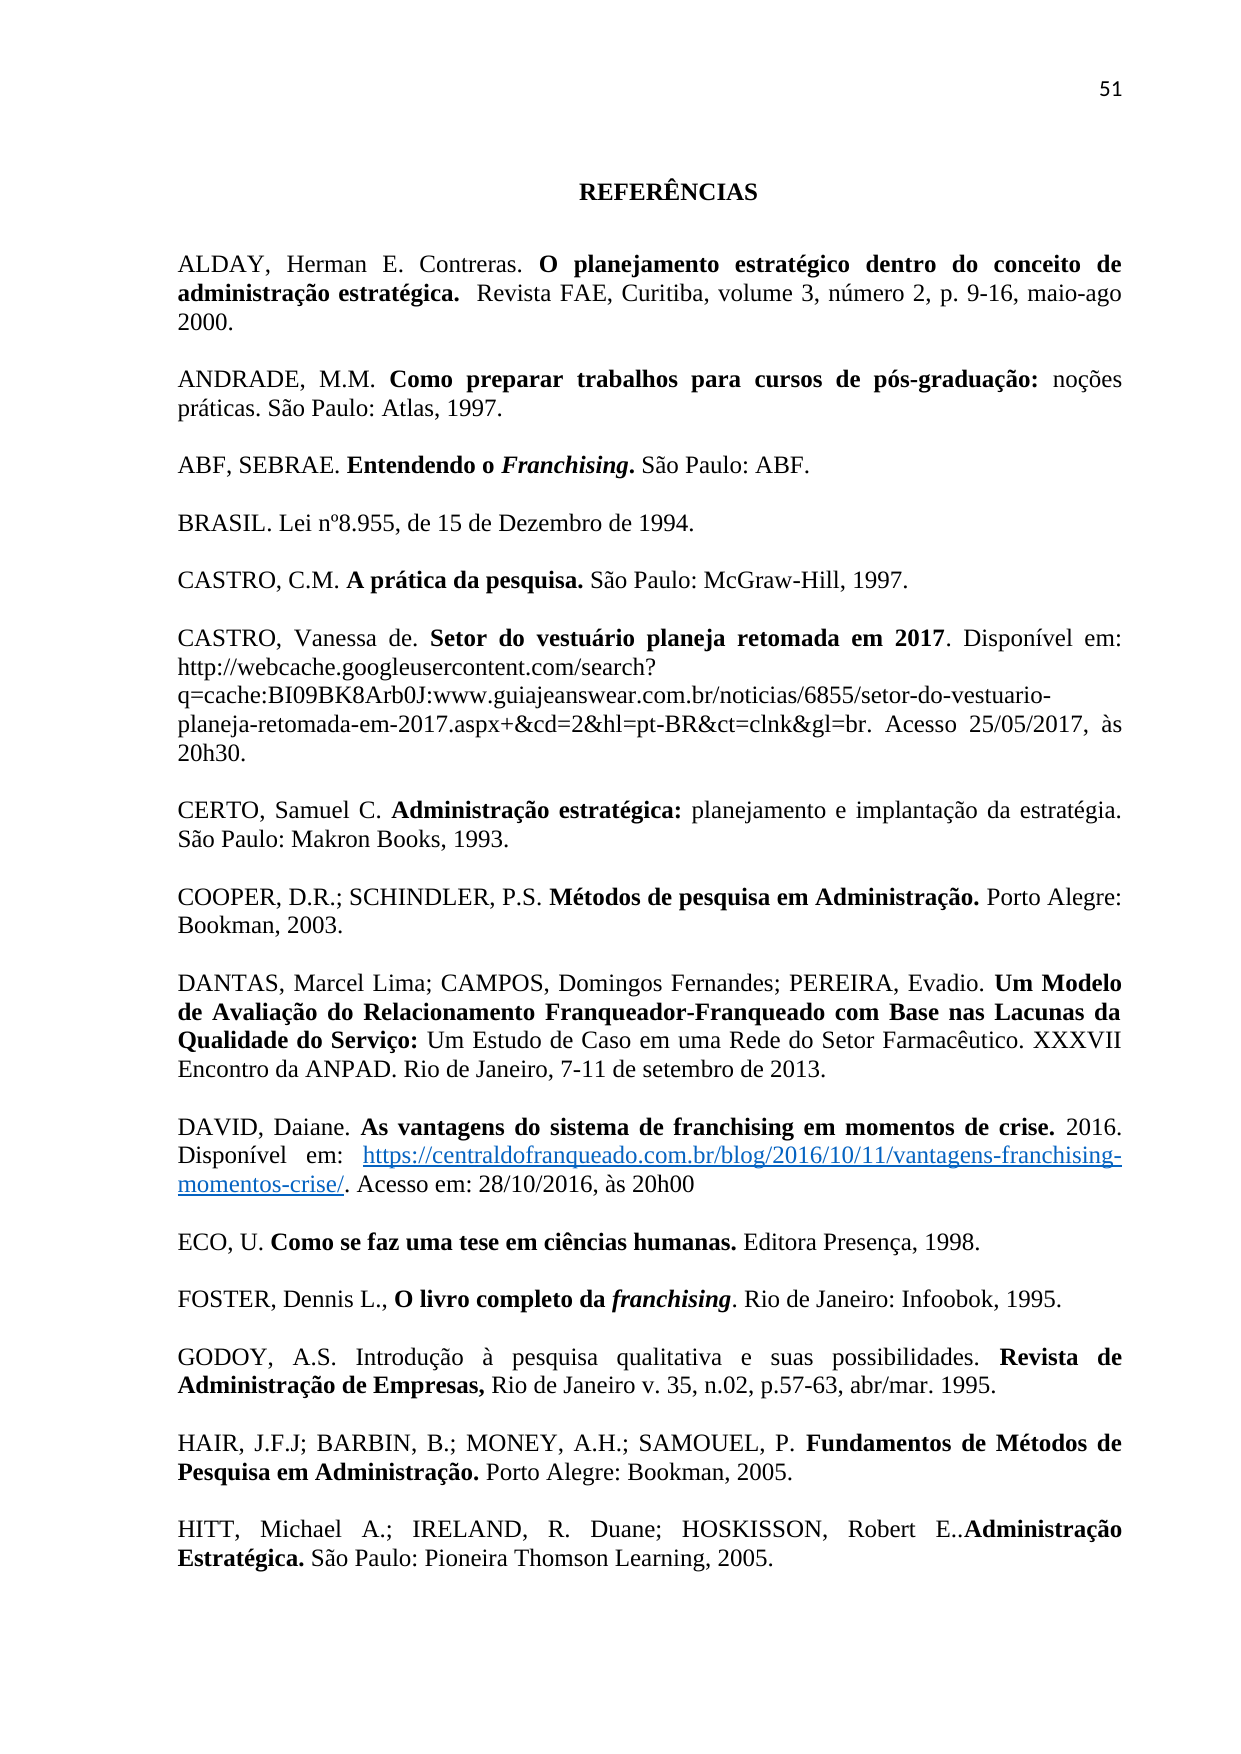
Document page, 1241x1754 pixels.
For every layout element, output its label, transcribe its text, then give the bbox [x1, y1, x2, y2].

text COOPER, D.R.; SCHINDLER, P.S. Métodos de pesquisa em Administração. Porto Alegre: Bookman, 2003. [177, 882, 1122, 939]
text BRASIL. Lei nº8.955, de 15 de Dezembro de 1994. [177, 508, 1122, 537]
text DANTAS, Marcel Lima; CAMPOS, Domingos Fernandes; PEREIRA, Evadio. Um Modelo de Avaliação do Relacionamento Franqueador-Franqueado com Base nas Lacunas da Qualidade do Serviço: Um Estudo de Caso em uma Rede do Setor Farmacêutico. XXXVII Encontro da ANPAD. Rio de Janeiro, 7-11 de setembro de 2013. [177, 968, 1122, 1083]
text ABF, SEBRAE. Entendendo o Franchising. São Paulo: ABF. [177, 450, 1122, 479]
text FOSTER, Dennis L., O livro completo da franchising. Rio de Janeiro: Infoobok, 1995. [177, 1284, 1122, 1313]
text REFERÊNCIAS [177, 177, 1122, 206]
text HITT, Michael A.; IRELAND, R. Duane; HOSKISSON, Robert E..Administração Estratégica. São Paulo: Pioneira Thomson Learning, 2005. [177, 1514, 1122, 1572]
text HAIR, J.F.J; BARBIN, B.; MONEY, A.H.; SAMOUEL, P. Fundamentos de Métodos de Pesquisa em Administração. Porto Alegre: Bookman, 2005. [177, 1428, 1122, 1485]
text CASTRO, Vanessa de. Setor do vestuário planeja retomada em 2017. Disponível em: http://webcache.googleusercontent.com/search?q=cache:BI09BK8Arb0J:www.guiajeanswear.com.br/noticias/6855/setor-do-vestuario-planeja-retomada-em-2017.aspx+&cd=2&hl=pt-BR&ct=clnk&gl=br. Acesso 25/05/2017, às 20h30. [177, 623, 1122, 767]
text CASTRO, C.M. A prática da pesquisa. São Paulo: McGraw-Hill, 1997. [177, 565, 1122, 594]
text ECO, U. Como se faz uma tese em ciências humanas. Editora Presença, 1998. [177, 1227, 1122, 1255]
text GODOY, A.S. Introdução à pesquisa qualitativa e suas possibilidades. Revista de Administração de Empresas, Rio de Janeiro v. 35, n.02, p.57-63, abr/mar. 1995. [177, 1342, 1122, 1399]
text DAVID, Daiane. As vantagens do sistema de franchising em momentos de crise. 2016. Disponível em: https://centraldofranqueado.com.br/blog/2016/10/11/vantagens-franchising-momentos-crise/. Acesso em: 28/10/2016, às 20h00 [177, 1112, 1122, 1198]
text ANDRADE, M.M. Como preparar trabalhos para cursos de pós-graduação: noções práticas. São Paulo: Atlas, 1997. [177, 364, 1122, 422]
text CERTO, Samuel C. Administração estratégica: planejamento e implantação da estratégia. São Paulo: Makron Books, 1993. [177, 795, 1122, 853]
text ALDAY, Herman E. Contreras. O planejamento estratégico dentro do conceito de administração estratégica. Revista FAE, Curitiba, volume 3, número 2, p. 9-16, maio-ago 2000. [177, 249, 1122, 335]
